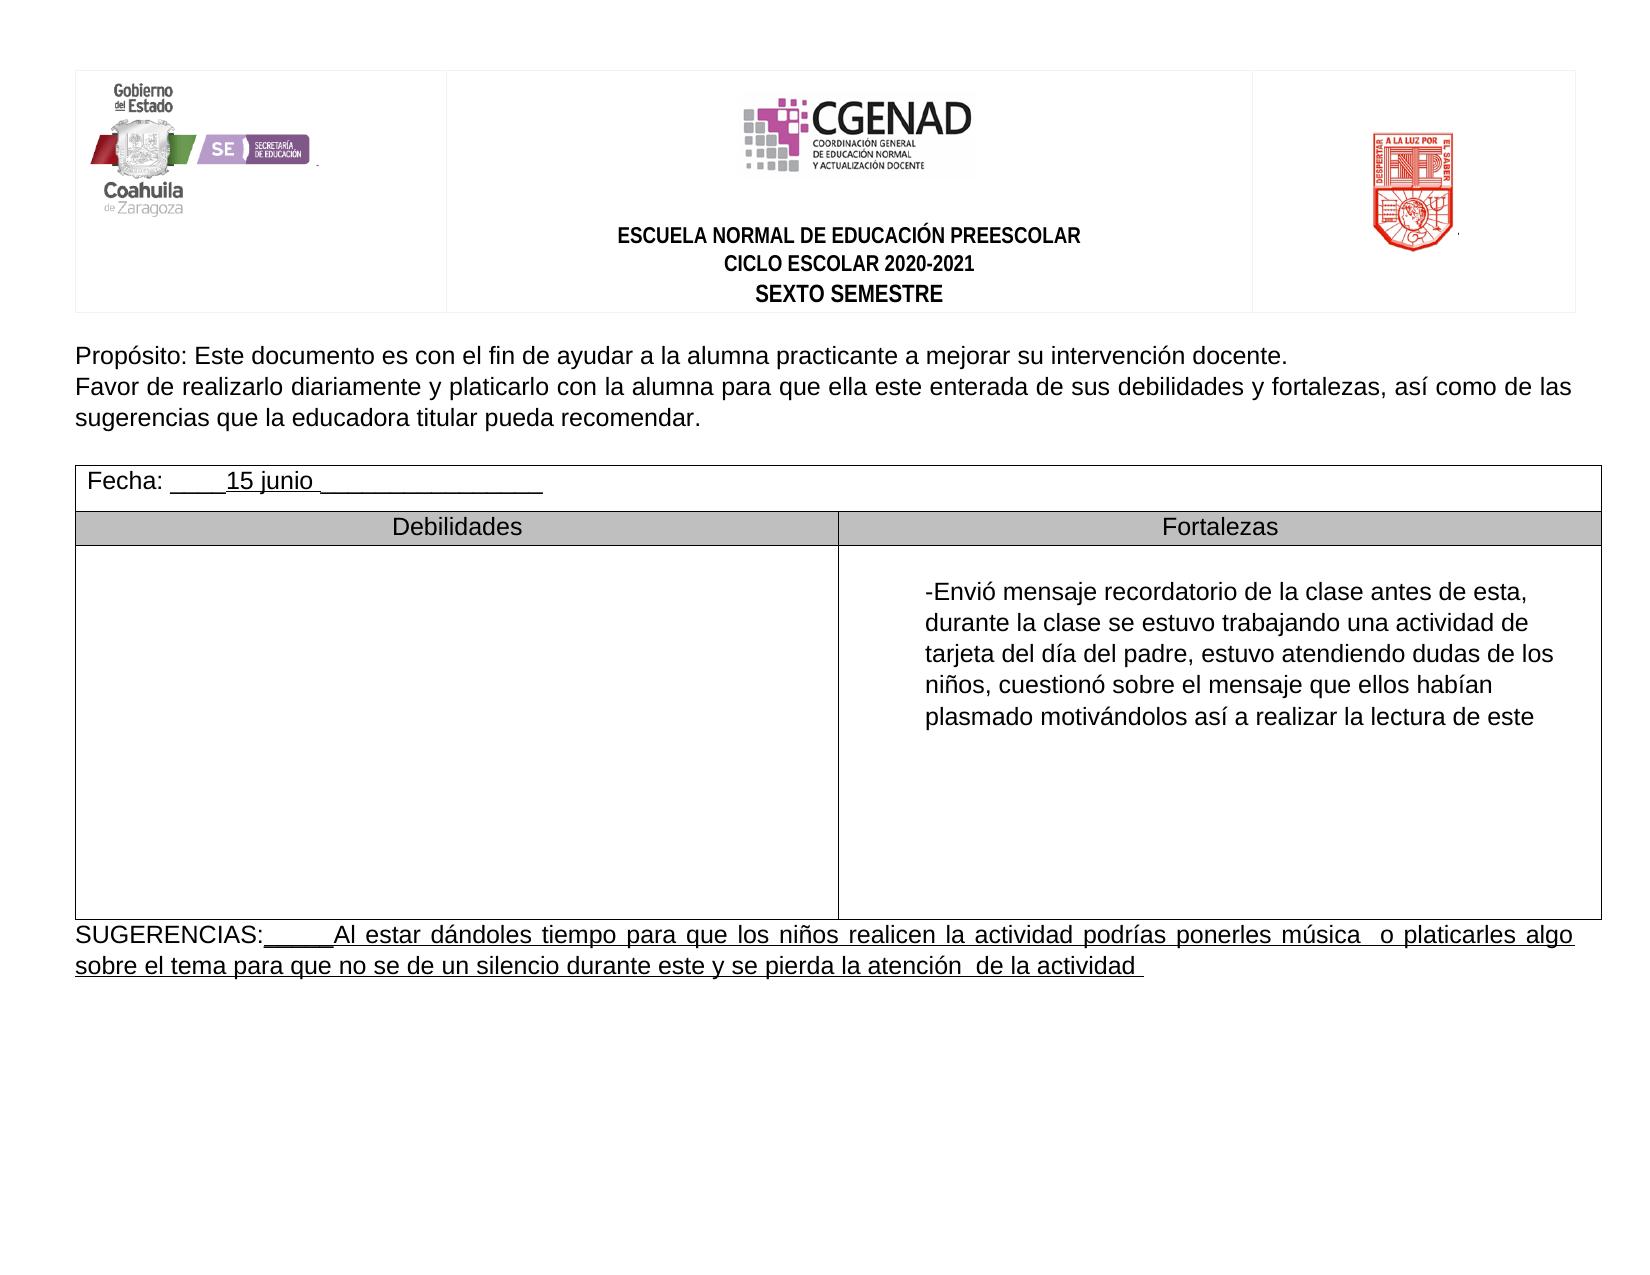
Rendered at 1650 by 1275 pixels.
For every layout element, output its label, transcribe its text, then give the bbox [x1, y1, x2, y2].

picture [82, 77, 319, 227]
text Propósito: Este documento es con el fin de ayudar a la alumna practicante a mejorar su intervención docente. [75, 341, 1575, 369]
picture [1368, 125, 1459, 258]
picture [737, 91, 977, 180]
text Favor de realizarlo diariamente y platicarlo con la alumna para que ella este enterada de sus debilidades y fortalezas, así como de las sugerencias que la educadora titular pueda recomendar. [75, 372, 1575, 432]
text SUGERENCIAS:_____Al estar dándoles tiempo para que los niños realicen la actividad podrías ponerles música o platicarles algo sobre el tema para que no se de un silencio durante este y se pierda la atención de la actividad [75, 920, 1575, 979]
table_cell -Envió mensaje recordatorio de la clase antes de esta, durante la clase se estuvo trabajando una actividad de tarjeta del día del padre, estuvo atendiendo dudas de los niños, cuestionó sobre el mensaje que ellos habían plasmado motivándolos así a realizar la lectura de este [839, 546, 1601, 919]
table_header Fecha: ____15 junio ________________ [76, 466, 1601, 511]
table_cell [76, 546, 838, 919]
table_cell Debilidades [76, 512, 838, 545]
table_cell Fortalezas [839, 512, 1601, 545]
